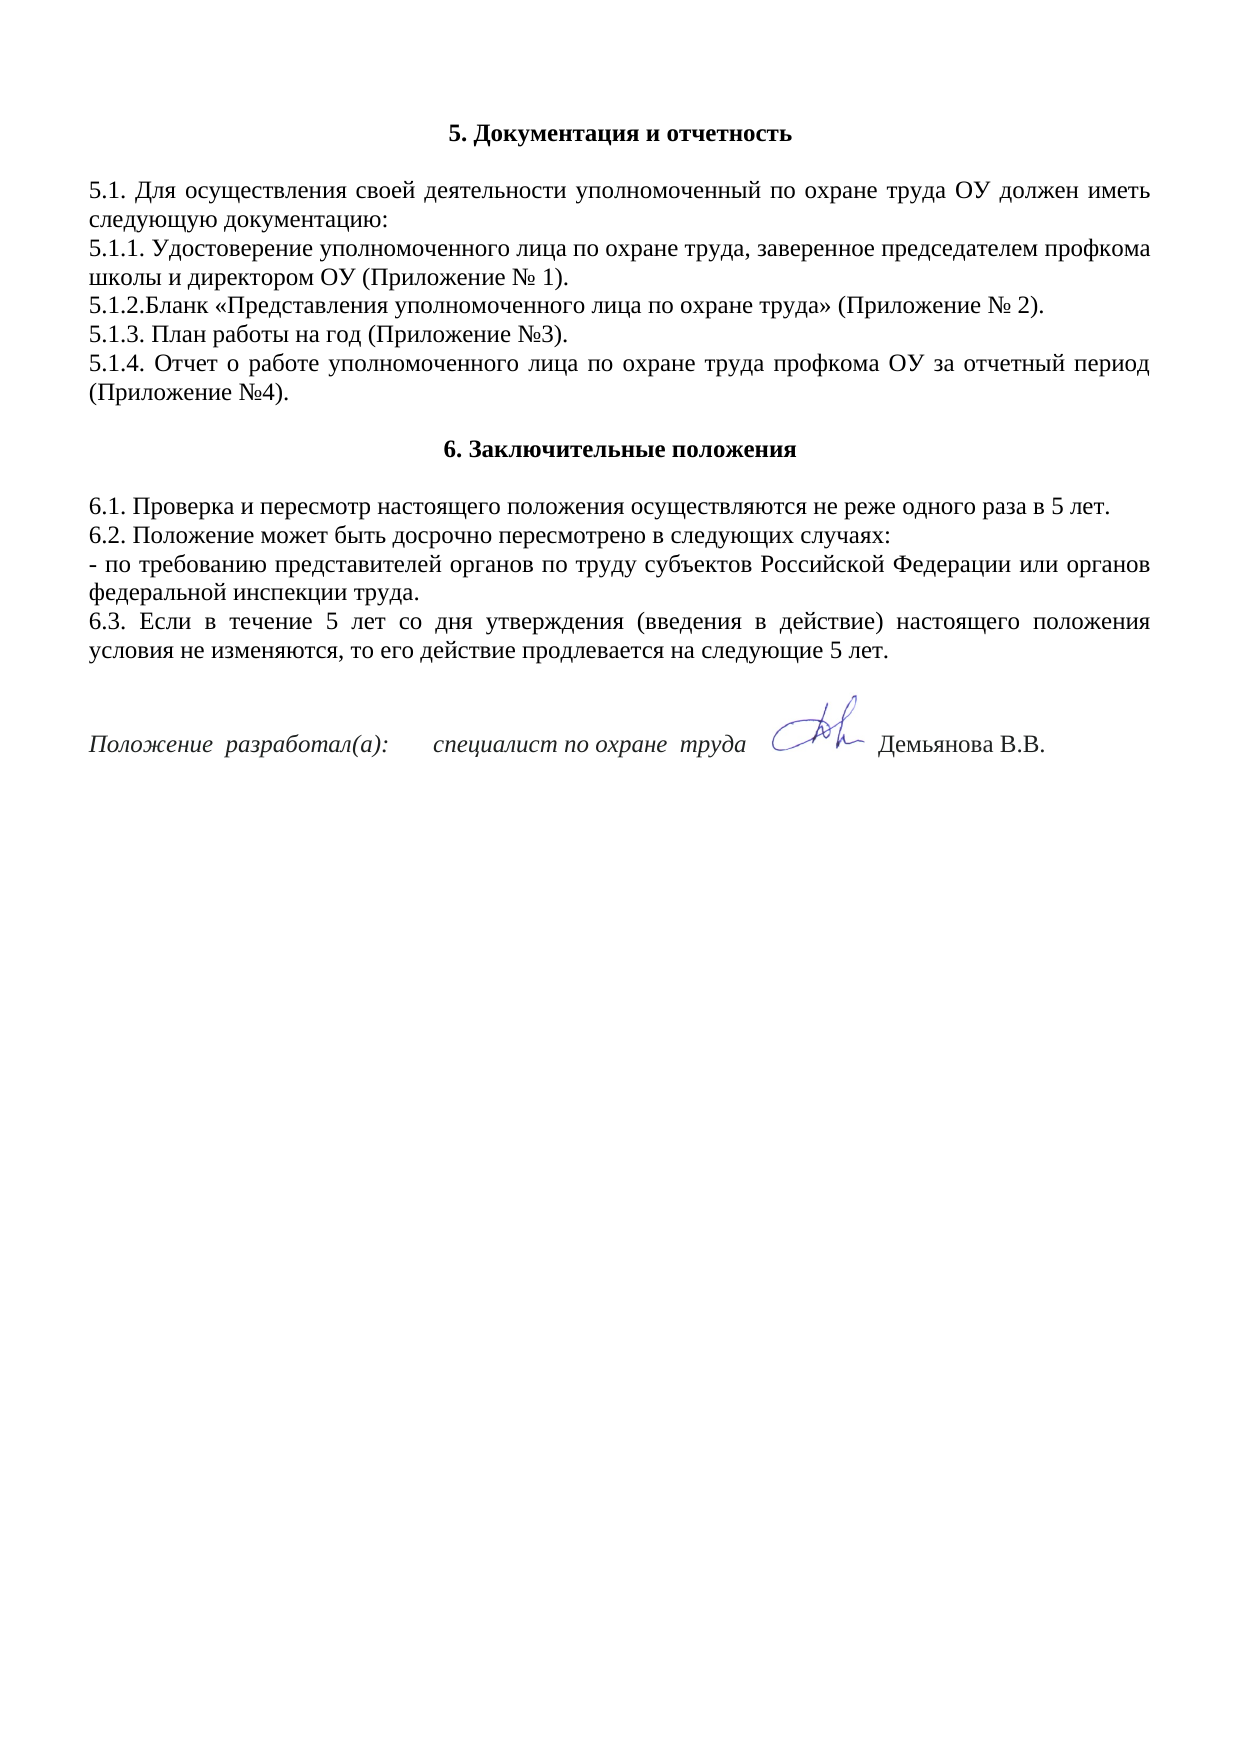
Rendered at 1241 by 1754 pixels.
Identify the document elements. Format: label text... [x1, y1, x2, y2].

text 5.1.1. Удостоверение уполномоченного лица по охране труда, заверенное председателем профкома школы и директором ОУ (Приложение № 1). [89, 233, 1152, 291]
picture [771, 692, 866, 752]
text 6.1. Проверка и пересмотр настоящего положения осуществляются не реже одного раза в 5 лет. [89, 491, 1152, 520]
text Положение разработал(а): специалист по охране труда Демьянова В.В. [89, 692, 1152, 757]
text 6.3. Если в течение 5 лет со дня утверждения (введения в действие) настоящего положения условия не изменяются, то его действие продлевается на следующие 5 лет. [89, 606, 1152, 664]
text 5.1.3. План работы на год (Приложение №3). [89, 319, 1152, 348]
text - по требованию представителей органов по труду субъектов Российской Федерации или органов федеральной инспекции труда. [89, 549, 1152, 606]
text 5.1.4. Отчет о работе уполномоченного лица по охране труда профкома ОУ за отчетный период (Приложение №4). [89, 348, 1152, 406]
text 5. Документация и отчетность [89, 118, 1152, 147]
text 6. Заключительные положения [89, 434, 1152, 462]
text 6.2. Положение может быть досрочно пересмотрено в следующих случаях: [89, 520, 1152, 549]
text 5.1.2.Бланк «Представления уполномоченного лица по охране труда» (Приложение № 2). [89, 291, 1152, 319]
text 5.1. Для осуществления своей деятельности уполномоченный по охране труда ОУ должен иметь следующую документацию: [89, 176, 1152, 233]
